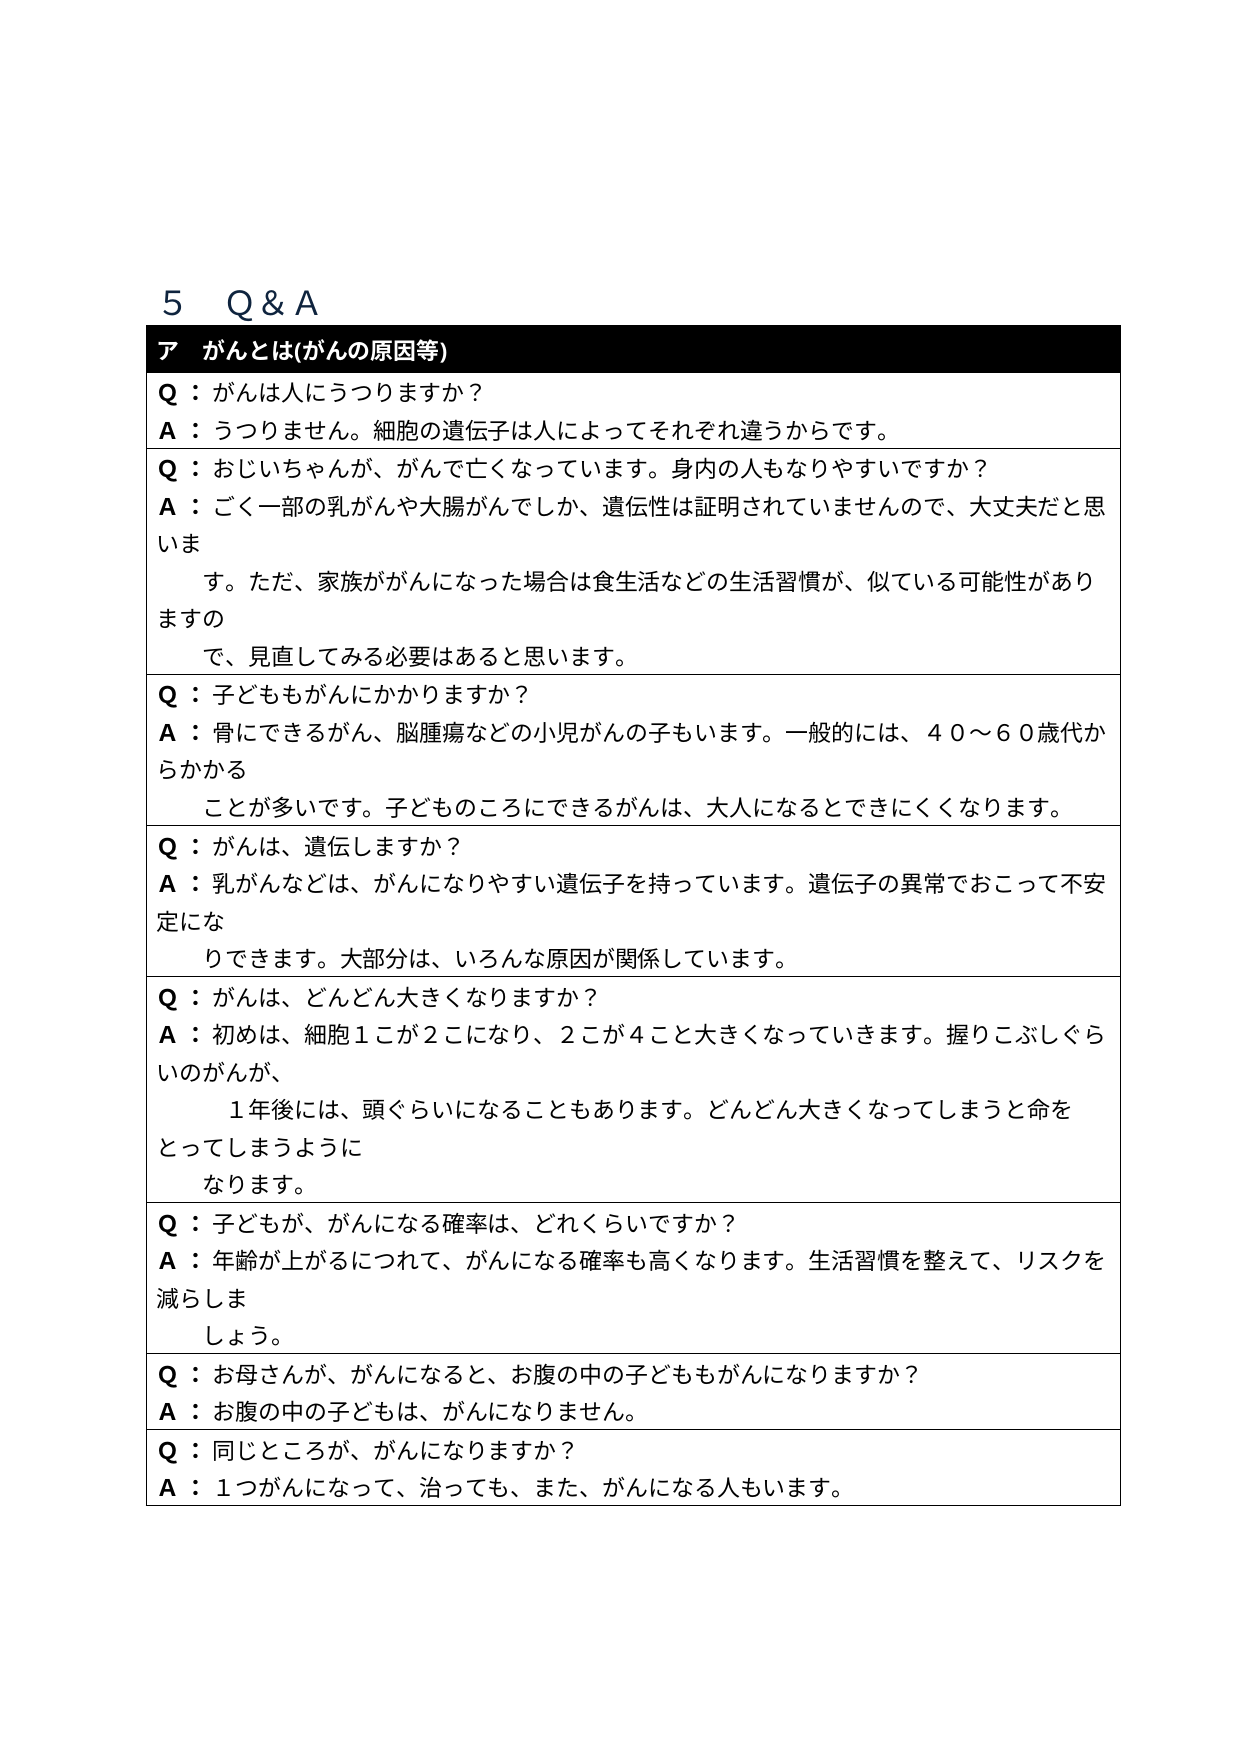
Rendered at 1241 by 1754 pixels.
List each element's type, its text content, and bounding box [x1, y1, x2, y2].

table_cell Ｑ ： おじいちゃんが、がんで亡くなっています。身内の人もなりやすいですか？ Ａ ： ごく一部の乳がんや大腸がんでしか、遺伝性は証明されていませんので、大丈夫だと思いま す。ただ、家族ががんになった場合は食生活などの生活習慣が、似ている可能性がありますの で、見直してみる必要はあると思います。 [147, 449, 1120, 674]
table_cell ア がんとは(がんの原因等) [147, 326, 1120, 372]
table_cell Ｑ ： がんは、どんどん大きくなりますか？ Ａ ： 初めは、細胞１こが２こになり、２こが４こと大きくなっていきます。握りこぶしぐらいのがんが、 １年後には、頭ぐらいになることもあります。どんどん大きくなってしまうと命をとってしまうように なります。 [147, 977, 1120, 1202]
table_cell Ｑ ： がんは人にうつりますか？ Ａ ： うつりません。細胞の遺伝子は人によってそれぞれ違うからです。 [147, 373, 1120, 448]
table_cell Ｑ ： 同じところが、がんになりますか？ Ａ ： １つがんになって、治っても、また、がんになる人もいます。 [147, 1430, 1120, 1505]
table_header ５ Ｑ＆Ａ [146, 277, 1121, 325]
table_cell Ｑ ： 子どもが、がんになる確率は、どれくらいですか？ Ａ ： 年齢が上がるにつれて、がんになる確率も高くなります。生活習慣を整えて、リスクを減らしま しょう。 [147, 1203, 1120, 1353]
table_cell Ｑ ： 子どももがんにかかりますか？ Ａ ： 骨にできるがん、脳腫瘍などの小児がんの子もいます。一般的には、４０～６０歳代からかかる ことが多いです。子どものころにできるがんは、大人になるとできにくくなります。 [147, 675, 1120, 825]
table_cell Ｑ ： お母さんが、がんになると、お腹の中の子どももがんになりますか？ Ａ ： お腹の中の子どもは、がんになりません。 [147, 1354, 1120, 1429]
table_cell Ｑ ： がんは、遺伝しますか？ Ａ ： 乳がんなどは、がんになりやすい遺伝子を持っています。遺伝子の異常でおこって不安定にな りできます。大部分は、いろんな原因が関係しています。 [147, 826, 1120, 976]
